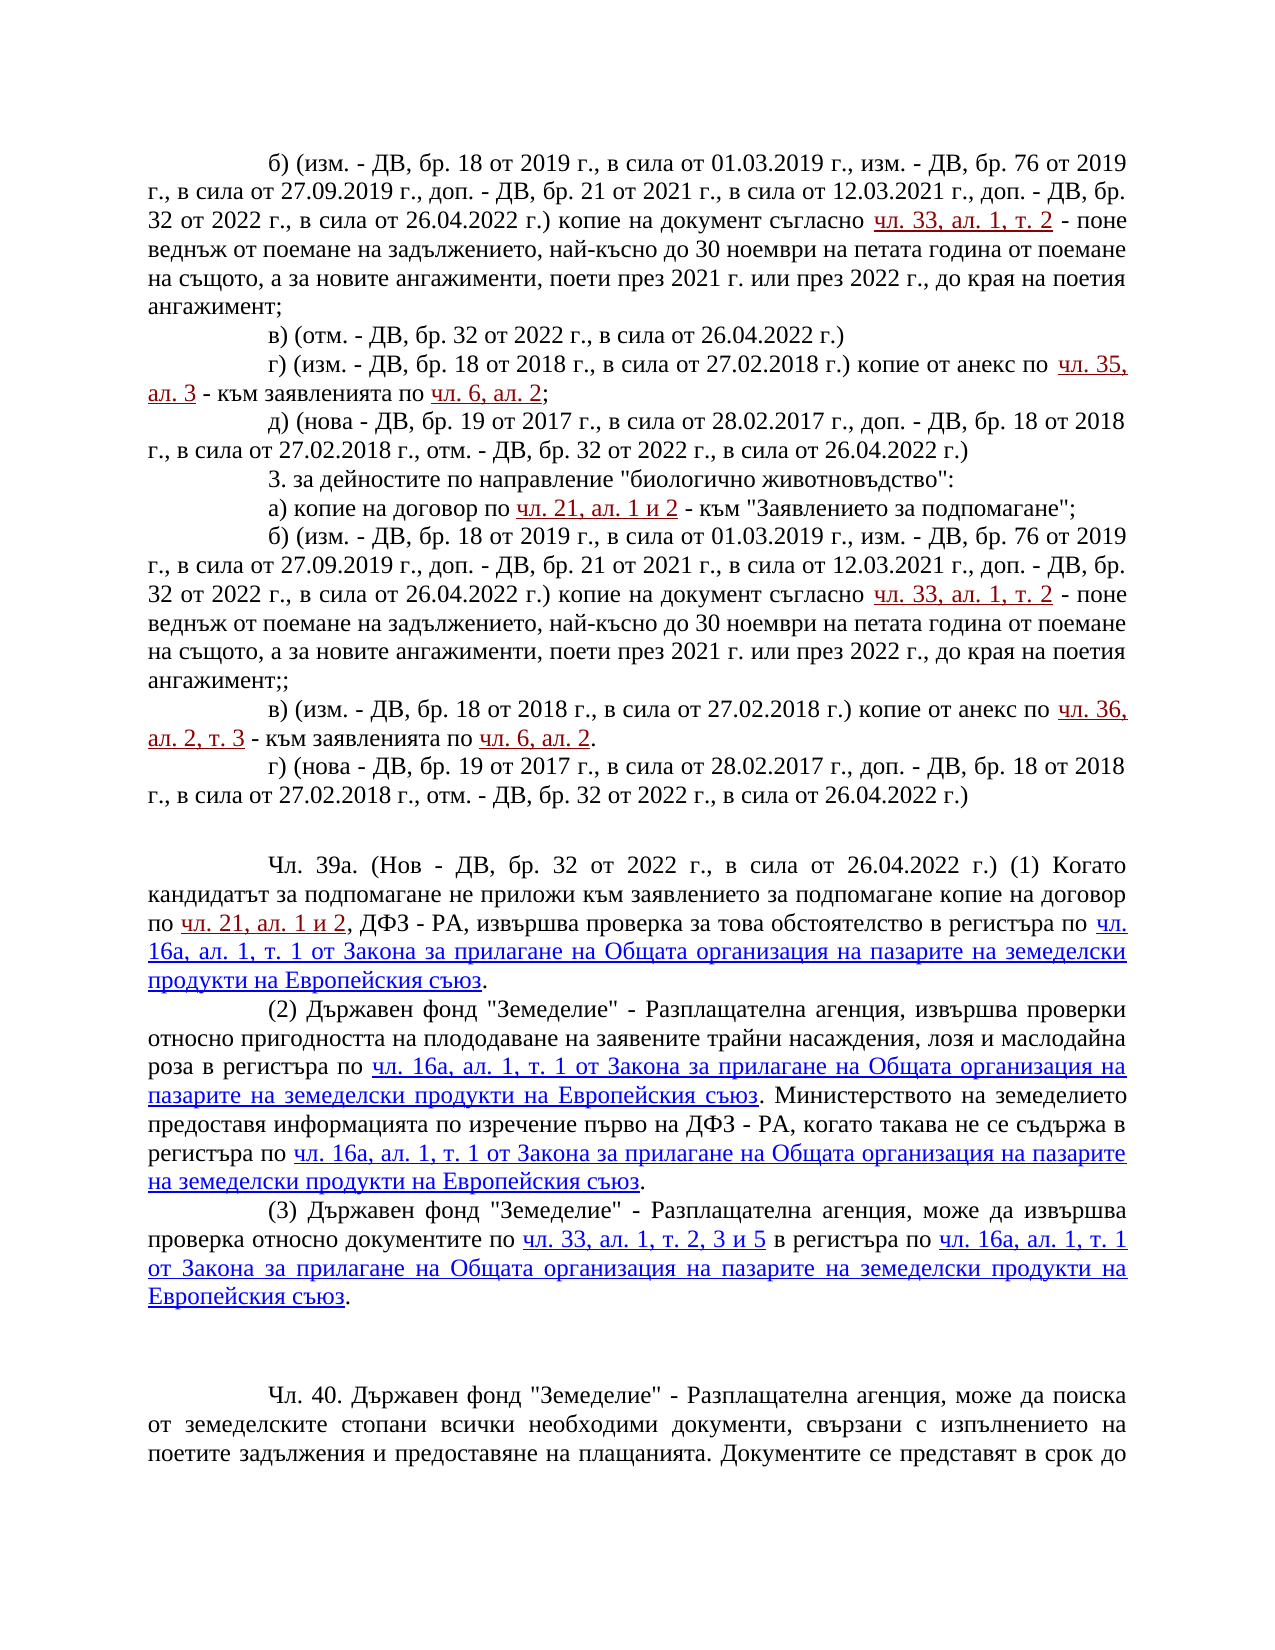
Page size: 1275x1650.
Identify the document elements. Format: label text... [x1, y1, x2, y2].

text г) (нова - ДВ, бр. 19 от 2017 г., в сила от 28.02.2017 г., доп. - ДВ, бр. 18 от 2018 г., в сила от 27.02.2018 г., отм. - ДВ, бр. 32 от 2022 г., в сила от 26.04.2022 г.) [148, 751, 1127, 809]
text Чл. 39а. (Нов - ДВ, бр. 32 от 2022 г., в сила от 26.04.2022 г.) (1) Когато кандидатът за подпомагане не приложи към заявлението за подпомагане копие на договор по чл. 21, ал. 1 и 2, ДФЗ - РА, извършва проверка за това обстоятелство в регистъра по чл. 16а, ал. 1, т. 1 от Закона за прилагане на Общата организация на пазарите на земеделски продукти на Европейския съюз. [148, 963, 1127, 994]
text в) (отм. - ДВ, бр. 32 от 2022 г., в сила от 26.04.2022 г.) [148, 320, 1127, 349]
text (3) Държавен фонд "Земеделие" - Разплащателна агенция, може да извършва проверка относно документите по чл. 33, ал. 1, т. 2, 3 и 5 в регистъра по чл. 16а, ал. 1, т. 1 от Закона за прилагане на Общата организация на пазарите на земеделски продукти на Европейския съюз. [148, 1195, 1127, 1278]
text Чл. 39а. (Нов - ДВ, бр. 32 от 2022 г., в сила от 26.04.2022 г.) (1) Когато кандидатът за подпомагане не приложи към заявлението за подпомагане копие на договор по чл. 21, ал. 1 и 2, ДФЗ - РА, извършва проверка за това обстоятелство в регистъра по чл. 16а, ал. 1, т. 1 от Закона за прилагане на Общата организация на пазарите на земеделски продукти на Европейския съюз. [148, 850, 1127, 961]
text 3. за дейностите по направление "биологично животновъдство": [148, 464, 1127, 493]
text г) (изм. - ДВ, бр. 18 от 2018 г., в сила от 27.02.2018 г.) копие от анекс по чл. 35, ал. 3 - към заявленията по чл. 6, ал. 2; [148, 349, 1127, 406]
text а) копие на договор по чл. 21, ал. 1 и 2 - към "Заявлението за подпомагане"; [148, 493, 1127, 521]
text д) (нова - ДВ, бр. 19 от 2017 г., в сила от 28.02.2017 г., доп. - ДВ, бр. 18 от 2018 г., в сила от 27.02.2018 г., отм. - ДВ, бр. 32 от 2022 г., в сила от 26.04.2022 г.) [148, 406, 1127, 464]
text в) (изм. - ДВ, бр. 18 от 2018 г., в сила от 27.02.2018 г.) копие от анекс по чл. 36, ал. 2, т. 3 - към заявленията по чл. 6, ал. 2. [148, 694, 1127, 751]
text б) (изм. - ДВ, бр. 18 от 2019 г., в сила от 01.03.2019 г., изм. - ДВ, бр. 76 от 2019 г., в сила от 27.09.2019 г., доп. - ДВ, бр. 21 от 2021 г., в сила от 12.03.2021 г., доп. - ДВ, бр. 32 от 2022 г., в сила от 26.04.2022 г.) копие на документ съгласно чл. 33, ал. 1, т. 2 - поне веднъж от поемане на задължението, най-късно до 30 ноември на петата година от поемане на същото, а за новите ангажименти, поети през 2021 г. или през 2022 г., до края на поетия ангажимент; [148, 148, 1127, 320]
text (3) Държавен фонд "Земеделие" - Разплащателна агенция, може да извършва проверка относно документите по чл. 33, ал. 1, т. 2, 3 и 5 в регистъра по чл. 16а, ал. 1, т. 1 от Закона за прилагане на Общата организация на пазарите на земеделски продукти на Европейския съюз. [148, 1279, 1127, 1310]
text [148, 1380, 1127, 1466]
text (2) Държавен фонд "Земеделие" - Разплащателна агенция, извършва проверки относно пригодността на плододаване на заявените трайни насаждения, лозя и маслодайна роза в регистъра по чл. 16а, ал. 1, т. 1 от Закона за прилагане на Общата организация на пазарите на земеделски продукти на Европейския съюз. Министерството на земеделието предоставя информацията по изречение първо на ДФЗ - РА, когато такава не се съдържа в регистъра по чл. 16а, ал. 1, т. 1 от Закона за прилагане на Общата организация на пазарите на земеделски продукти на Европейския съюз. [148, 994, 1127, 1195]
text б) (изм. - ДВ, бр. 18 от 2019 г., в сила от 01.03.2019 г., изм. - ДВ, бр. 76 от 2019 г., в сила от 27.09.2019 г., доп. - ДВ, бр. 21 от 2021 г., в сила от 12.03.2021 г., доп. - ДВ, бр. 32 от 2022 г., в сила от 26.04.2022 г.) копие на документ съгласно чл. 33, ал. 1, т. 2 - поне веднъж от поемане на задължението, най-късно до 30 ноември на петата година от поемане на същото, а за новите ангажименти, поети през 2021 г. или през 2022 г., до края на поетия ангажимент;; [148, 521, 1127, 694]
